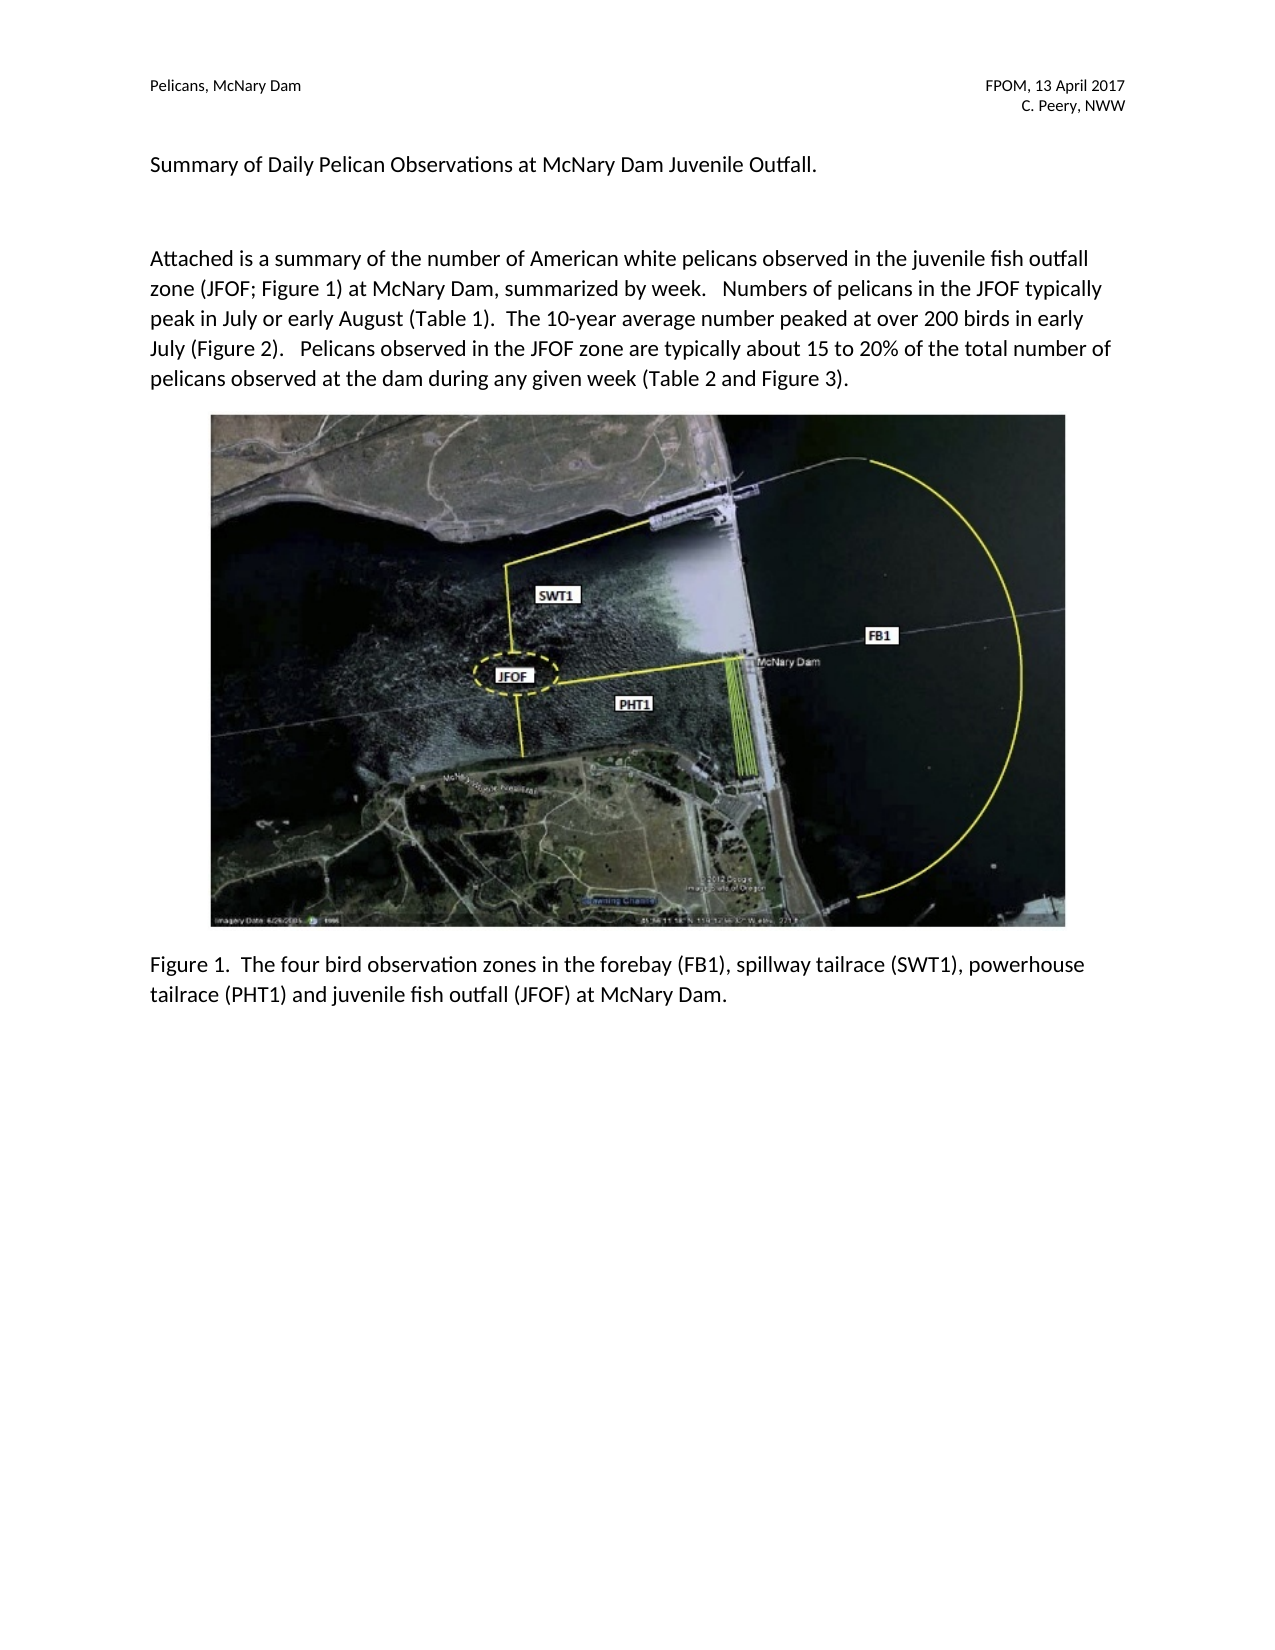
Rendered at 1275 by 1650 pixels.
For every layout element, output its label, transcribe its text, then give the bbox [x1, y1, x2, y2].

text Attached is a summary of the number of American white pelicans observed in the juvenile fish outfall zone (JFOF; Figure 1) at McNary Dam, summarized by week. Numbers of pelicans in the JFOF typically peak in July or early August (Table 1). The 10-year average number peaked at over 200 birds in early July (Figure 2). Pelicans observed in the JFOF zone are typically about 15 to 20% of the total number of pelicans observed at the dam during any given week (Table 2 and Figure 3). [150, 244, 1125, 393]
text Summary of Daily Pelican Observations at McNary Dam Juvenile Outfall. [150, 150, 1125, 178]
text Figure 1. The four bird observation zones in the forebay (FB1), spillway tailrace (SWT1), powerhouse tailrace (PHT1) and juvenile fish outfall (JFOF) at McNary Dam. [150, 950, 1125, 1008]
picture [207, 411, 1068, 931]
